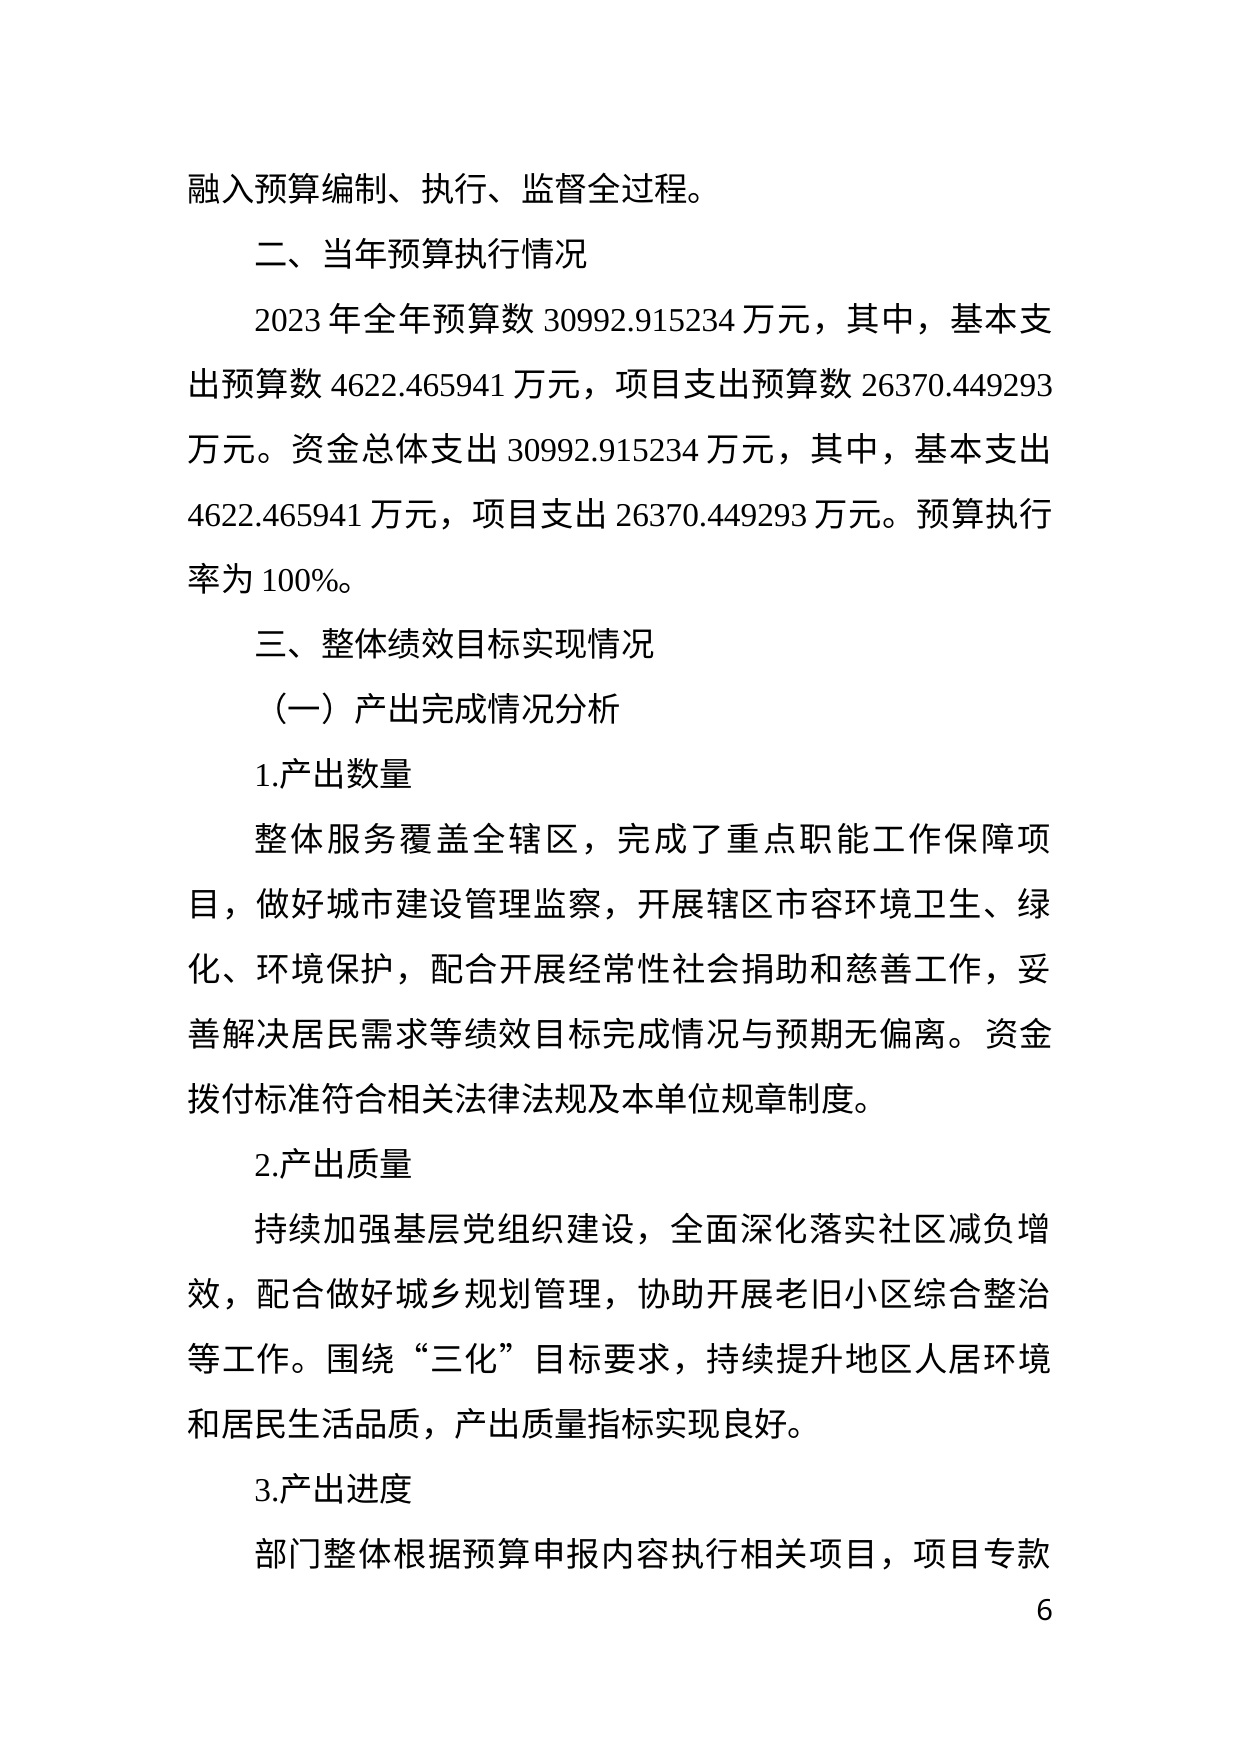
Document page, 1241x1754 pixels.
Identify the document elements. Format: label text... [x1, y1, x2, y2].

text 二、当年预算执行情况 [187, 220, 1053, 285]
text 三、整体绩效目标实现情况 [187, 610, 1053, 675]
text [187, 1520, 1053, 1585]
text 3.产出进度 [187, 1455, 1053, 1520]
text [187, 155, 1053, 220]
list 2.产出质量 [187, 1130, 1053, 1195]
text 2023年全年预算数30992.915234万元，其中，基本支出预算数4622.465941万元，项目支出预算数26370.449293万元。资金总体支出30992.915234万元，其中，基本支出4622.465941万元，项目支出26370.449293万元。预算执行率为100%。 [187, 285, 1053, 610]
text （一）产出完成情况分析 [187, 675, 1053, 740]
list 1.产出数量 [187, 740, 1053, 805]
list 持续加强基层党组织建设，全面深化落实社区减负增效，配合做好城乡规划管理，协助开展老旧小区综合整治等工作。围绕“三化”目标要求，持续提升地区人居环境和居民生活品质，产出质量指标实现良好。 [187, 1195, 1053, 1455]
list 整体服务覆盖全辖区，完成了重点职能工作保障项目，做好城市建设管理监察，开展辖区市容环境卫生、绿化、环境保护，配合开展经常性社会捐助和慈善工作，妥善解决居民需求等绩效目标完成情况与预期无偏离。资金拨付标准符合相关法律法规及本单位规章制度。 [187, 805, 1053, 1130]
